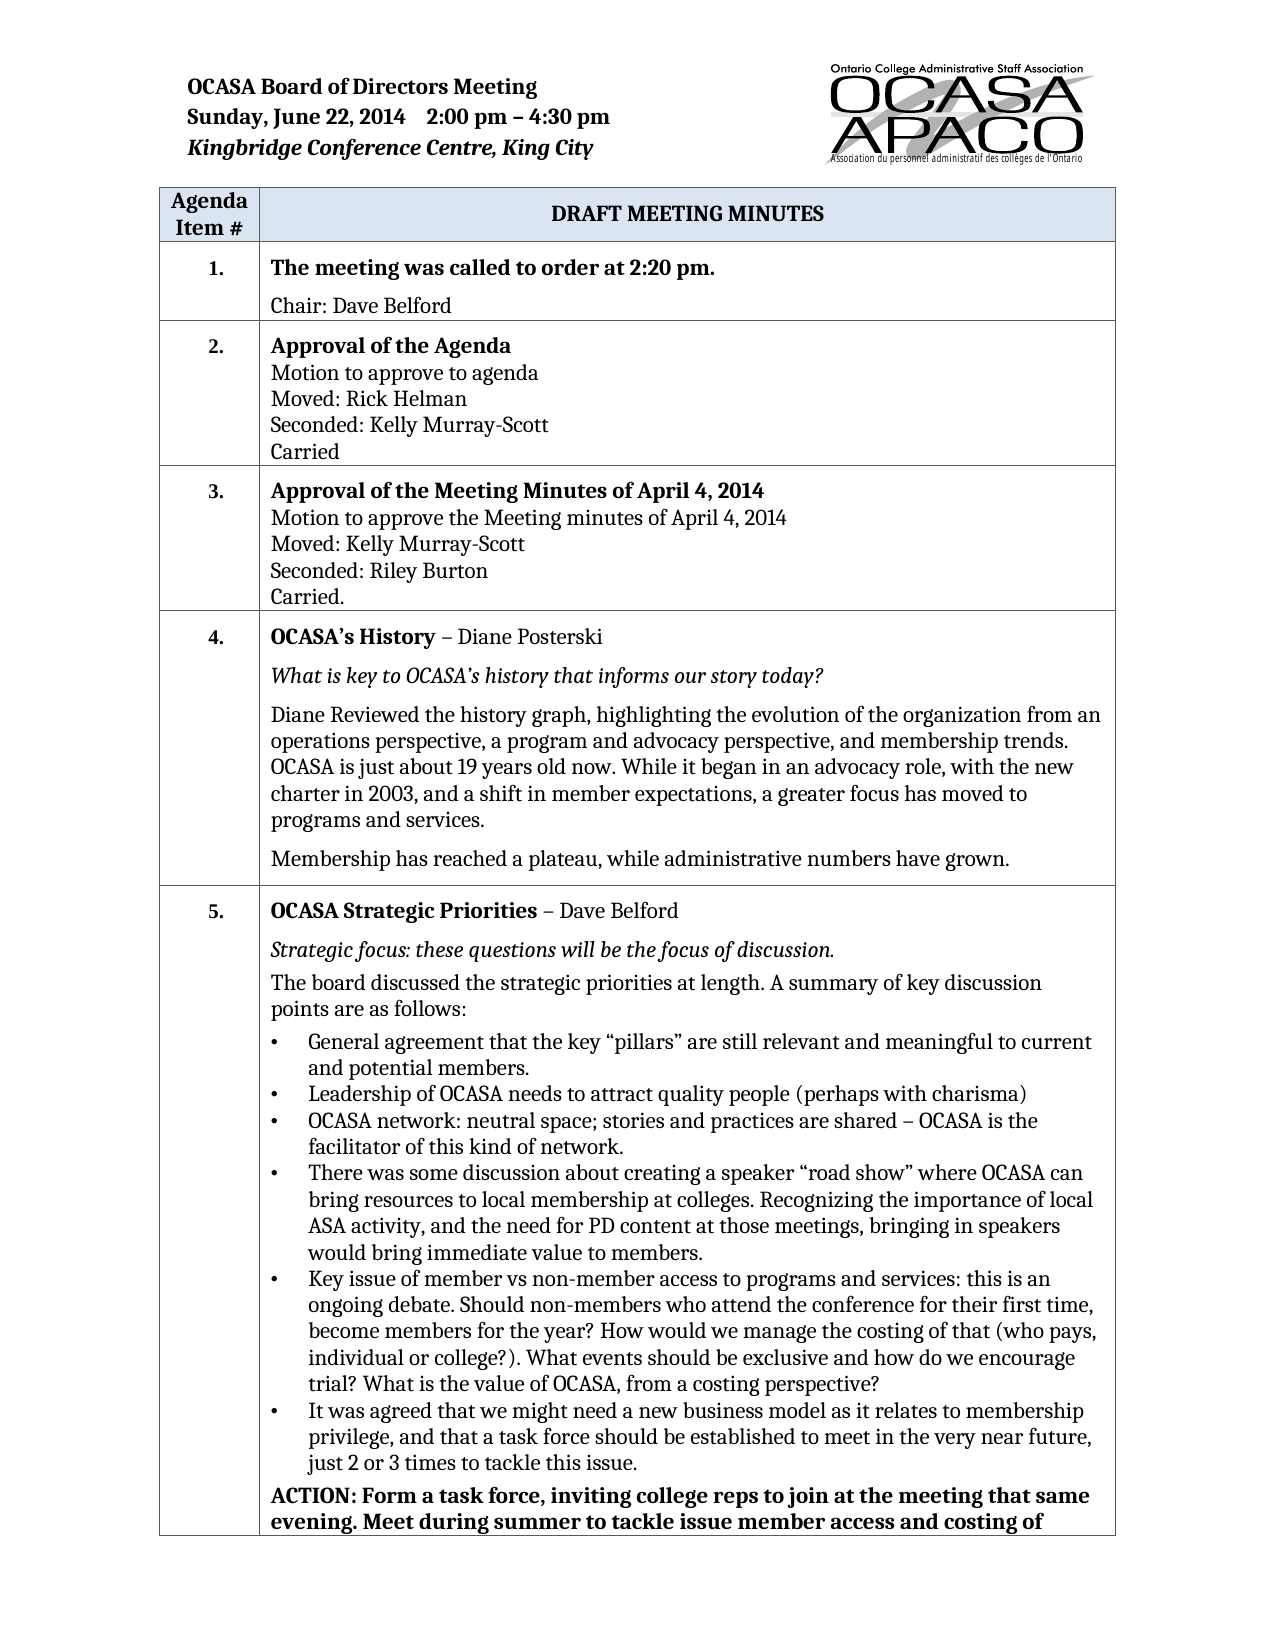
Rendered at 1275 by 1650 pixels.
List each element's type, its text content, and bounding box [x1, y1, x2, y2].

table_cell [160, 321, 259, 465]
table_header DRAFT MEETING MINUTES [260, 188, 1115, 241]
table_cell OCASA’s History – Diane Posterski What is key to OCASA’s history that informs our story today? Diane Reviewed the history graph, highlighting the evolution of the organization from an operations perspective, a program and advocacy perspective, and membership trends. OCASA is just about 19 years old now. While it began in an advocacy role, with the new charter in 2003, and a shift in member expectations, a greater focus has moved to programs and services. Membership has reached a plateau, while administrative numbers have grown. [260, 611, 1115, 884]
table_cell [160, 466, 259, 610]
table_cell The meeting was called to order at 2:20 pm. Chair: Dave Belford [260, 242, 1115, 319]
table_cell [260, 886, 1115, 1535]
table_cell Approval of the Agenda Motion to approve to agenda Moved: Rick Helman Seconded: Kelly Murray-Scott Carried [260, 321, 1115, 465]
table_cell [160, 886, 259, 1535]
table_cell Approval of the Meeting Minutes of April 4, 2014 Motion to approve the Meeting minutes of April 4, 2014 Moved: Kelly Murray-Scott Seconded: Riley Burton Carried. [260, 466, 1115, 610]
table_cell [160, 611, 259, 884]
table_header Agenda Item # [160, 188, 259, 241]
table_cell [160, 242, 259, 319]
